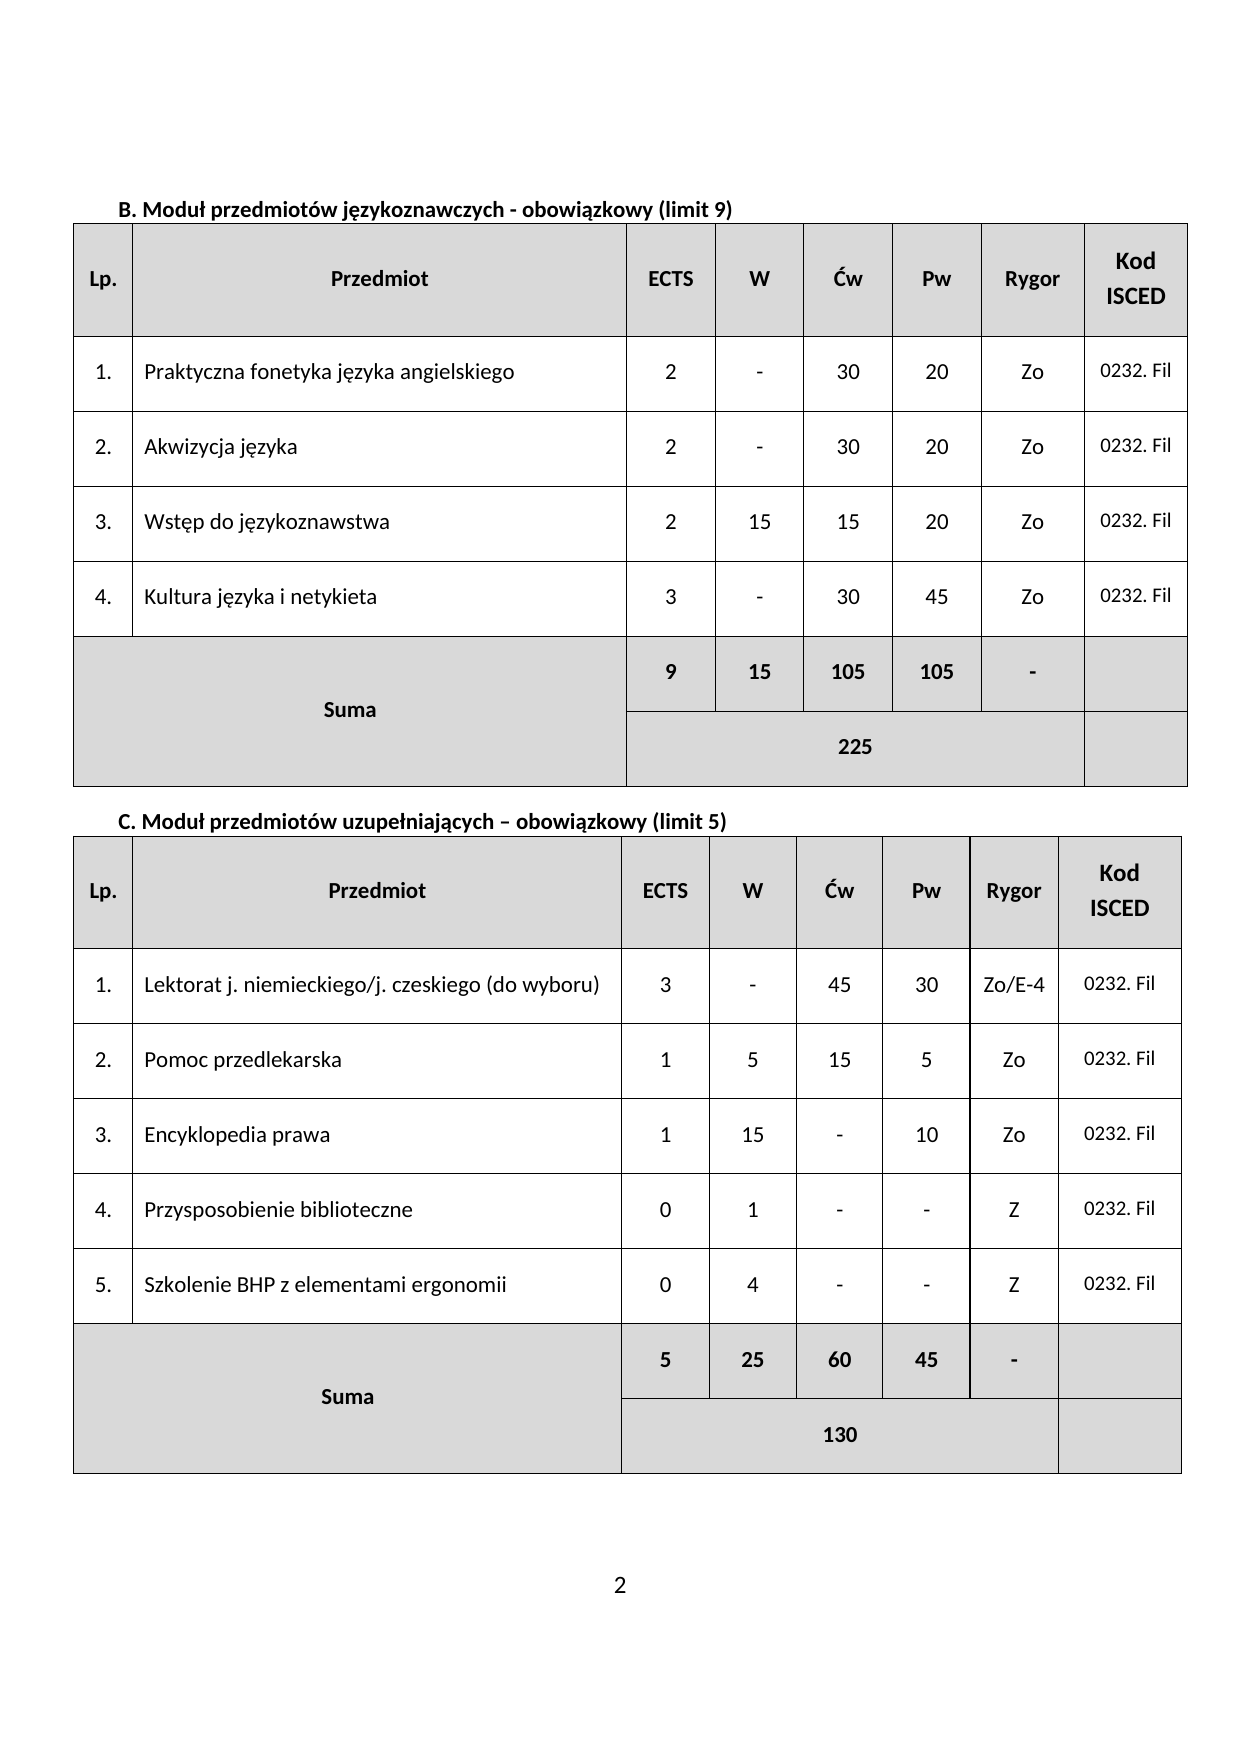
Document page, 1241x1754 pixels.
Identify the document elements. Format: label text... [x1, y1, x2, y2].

table_cell 5 [710, 1024, 796, 1098]
table_cell 105 [804, 637, 892, 711]
table_cell Z [971, 1249, 1058, 1323]
table_cell [1059, 1324, 1181, 1398]
table_cell [1059, 1399, 1181, 1473]
table_header ECTS [622, 837, 709, 948]
table_cell 0232. Fil [1059, 949, 1181, 1023]
table_cell Z [971, 1174, 1058, 1248]
table_cell 3. [74, 487, 132, 561]
table_cell 1 [710, 1174, 796, 1248]
table_header Lp. [74, 224, 132, 336]
table_cell 0232. Fil [1059, 1024, 1181, 1098]
table_header Pw [883, 837, 969, 948]
table_cell 45 [797, 949, 882, 1023]
table_cell 2 [627, 337, 715, 411]
table_cell 3 [622, 949, 709, 1023]
table_header Ćw [804, 224, 892, 336]
table_cell Wstęp do językoznawstwa [133, 487, 626, 561]
table_cell 45 [893, 562, 981, 636]
table_cell - [883, 1249, 969, 1323]
table_cell Zo [982, 412, 1084, 486]
table_cell - [797, 1249, 882, 1323]
table_cell 15 [804, 487, 892, 561]
table_header Przedmiot [133, 224, 626, 336]
table_header Ćw [797, 837, 882, 948]
table_cell 5. [74, 1249, 132, 1323]
table_cell 15 [716, 637, 803, 711]
table_cell 30 [804, 562, 892, 636]
table_cell Zo/E-4 [971, 949, 1058, 1023]
table_cell Encyklopedia prawa [133, 1099, 621, 1173]
table_cell 2. [74, 412, 132, 486]
table_cell [1085, 712, 1187, 786]
table_cell 45 [883, 1324, 969, 1398]
table_cell 0232. Fil [1085, 412, 1187, 486]
table_header Rygor [982, 224, 1084, 336]
table_cell 105 [893, 637, 981, 711]
table_cell 30 [883, 949, 969, 1023]
table_cell - [716, 412, 803, 486]
table_cell 1. [74, 337, 132, 411]
table_cell Pomoc przedlekarska [133, 1024, 621, 1098]
table_header Kod ISCED [1059, 837, 1181, 948]
table_cell Zo [971, 1099, 1058, 1173]
table_cell Akwizycja języka [133, 412, 626, 486]
table_cell 1 [622, 1099, 709, 1173]
table_cell 5 [622, 1324, 709, 1398]
table_cell Kultura języka i netykieta [133, 562, 626, 636]
table_cell 3. [74, 1099, 132, 1173]
table_cell - [797, 1099, 882, 1173]
table_header Przedmiot [133, 837, 621, 948]
table_cell 9 [627, 637, 715, 711]
table_cell Suma [74, 1324, 621, 1473]
table_cell 15 [710, 1099, 796, 1173]
table_cell Zo [982, 562, 1084, 636]
table_cell [1085, 637, 1187, 711]
table_cell 2. [74, 1024, 132, 1098]
table_cell 60 [797, 1324, 882, 1398]
table_cell - [982, 637, 1084, 711]
table_cell 0232. Fil [1059, 1099, 1181, 1173]
table_cell Szkolenie BHP z elementami ergonomii [133, 1249, 621, 1323]
table_cell Suma [74, 637, 626, 786]
table_header Pw [893, 224, 981, 336]
table_cell Zo [982, 487, 1084, 561]
table_cell 25 [710, 1324, 796, 1398]
table_header W [716, 224, 803, 336]
text C. Moduł przedmiotów uzupełniających – obowiązkowy (limit 5) [118, 807, 1122, 836]
table_cell 0232. Fil [1085, 487, 1187, 561]
table_header Rygor [971, 837, 1058, 948]
table_cell 5 [883, 1024, 969, 1098]
table_cell 0 [622, 1174, 709, 1248]
table_cell Przysposobienie biblioteczne [133, 1174, 621, 1248]
table_cell 20 [893, 412, 981, 486]
table_cell 0232. Fil [1085, 562, 1187, 636]
table_cell 2 [627, 487, 715, 561]
table_cell - [883, 1174, 969, 1248]
table_cell 3 [627, 562, 715, 636]
table_cell - [797, 1174, 882, 1248]
table_cell 15 [797, 1024, 882, 1098]
table_cell 20 [893, 337, 981, 411]
table_cell 0 [622, 1249, 709, 1323]
table_cell - [710, 949, 796, 1023]
table_cell 4. [74, 562, 132, 636]
table_cell 20 [893, 487, 981, 561]
table_cell 130 [622, 1399, 1058, 1473]
table_cell 15 [716, 487, 803, 561]
table_cell - [716, 562, 803, 636]
table_cell 0232. Fil [1059, 1249, 1181, 1323]
table_cell Zo [982, 337, 1084, 411]
table_cell 4 [710, 1249, 796, 1323]
table_header ECTS [627, 224, 715, 336]
table_cell 4. [74, 1174, 132, 1248]
table_header Kod ISCED [1085, 224, 1187, 336]
table_cell Zo [971, 1024, 1058, 1098]
table_cell 0232. Fil [1059, 1174, 1181, 1248]
table_cell 30 [804, 412, 892, 486]
table_cell 30 [804, 337, 892, 411]
table_cell 10 [883, 1099, 969, 1173]
table_cell 1. [74, 949, 132, 1023]
table_cell Lektorat j. niemieckiego/j. czeskiego (do wyboru) [133, 949, 621, 1023]
table_cell Praktyczna fonetyka języka angielskiego [133, 337, 626, 411]
text B. Moduł przedmiotów językoznawczych - obowiązkowy (limit 9) [118, 195, 1122, 223]
table_cell 0232. Fil [1085, 337, 1187, 411]
table_cell 1 [622, 1024, 709, 1098]
table_header Lp. [74, 837, 132, 948]
table_cell - [716, 337, 803, 411]
table_cell 225 [627, 712, 1084, 786]
table_cell - [971, 1324, 1058, 1398]
table_cell 2 [627, 412, 715, 486]
table_header W [710, 837, 796, 948]
